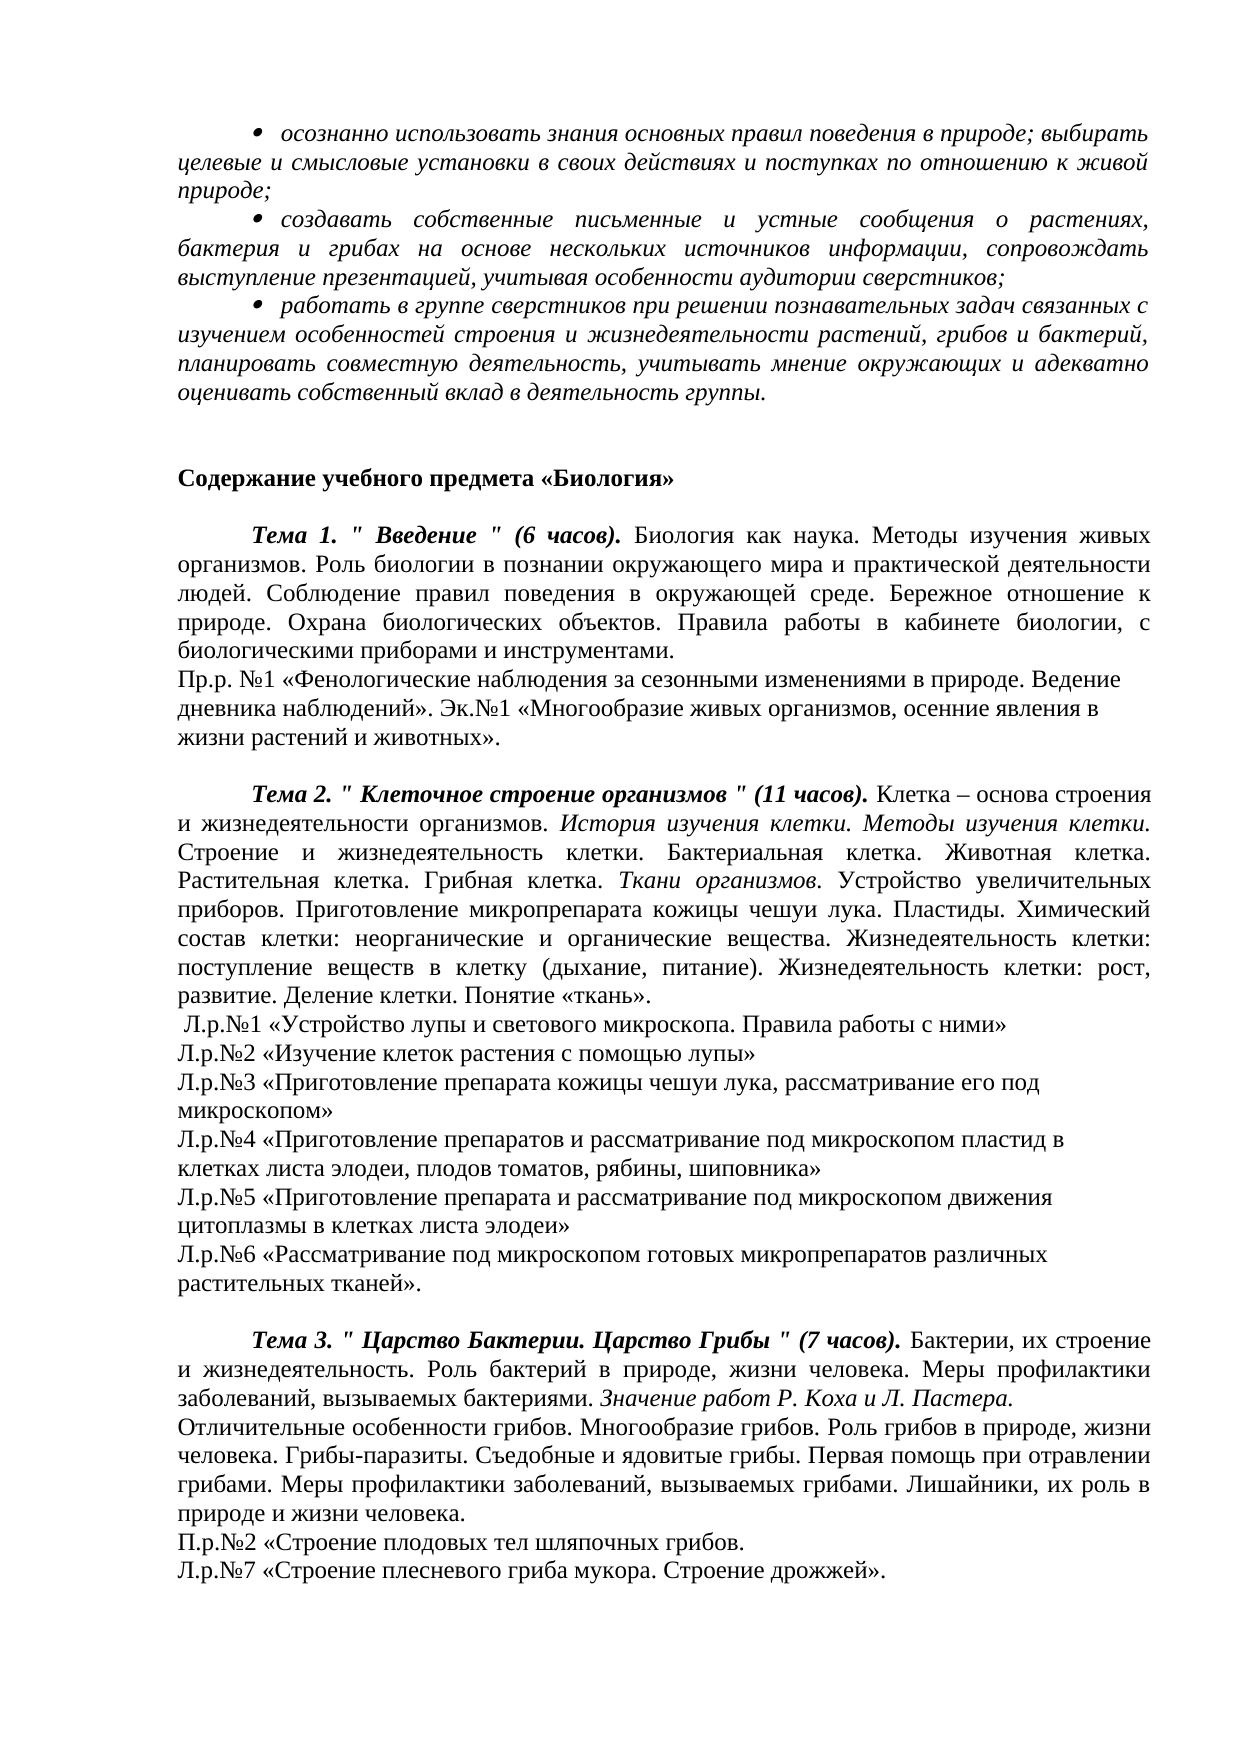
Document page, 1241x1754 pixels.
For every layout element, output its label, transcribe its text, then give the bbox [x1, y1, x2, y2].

text Л.р.№5 «Приготовление препарата и рассматривание под микроскопом движения цитоплазмы в клетках листа элодеи» [177, 1182, 1152, 1239]
text Тема 1. " Введение " (6 часов). Биология как наука. Методы изучения живых организмов. Роль биологии в познании окружающего мира и практической деятельности людей. Соблюдение правил поведения в окружающей среде. Бережное отношение к природе. Охрана биологических объектов. Правила работы в кабинете биологии, с биологическими приборами и инструментами. [177, 521, 1152, 664]
text П.р.№2 «Строение плодовых тел шляпочных грибов. [177, 1527, 1152, 1556]
text Тема 3. " Царство Бактерии. Царство Грибы " (7 часов). Бактерии, их строение и жизнедеятельность. Роль бактерий в природе, жизни человека. Меры профилактики заболеваний, вызываемых бактериями. Значение работ Р. Коха и Л. Пастера. [177, 1326, 1152, 1412]
text Л.р.№3 «Приготовление препарата кожицы чешуи лука, рассматривание его под микроскопом» [177, 1067, 1152, 1124]
list работать в группе сверстников при решении познавательных задач связанных с изучением особенностей строения и жизнедеятельности растений, грибов и бактерий, планировать совместную деятельность, учитывать мнение окружающих и адекватно оценивать собственный вклад в деятельность группы. [177, 291, 1152, 406]
text Л.р.№2 «Изучение клеток растения с помощью лупы» [177, 1038, 1152, 1067]
text Л.р.№7 «Строение плесневого гриба мукора. Строение дрожжей». [177, 1556, 1152, 1584]
list создавать собственные письменные и устные сообщения о растениях, бактерия и грибах на основе нескольких источников информации, сопровождать выступление презентацией, учитывая особенности аудитории сверстников; [177, 204, 1152, 291]
text Л.р.№6 «Рассматривание под микроскопом готовых микропрепаратов различных растительных тканей». [177, 1239, 1152, 1297]
text Тема 2. " Клеточное строение организмов " (11 часов). Клетка – основа строения и жизнедеятельности организмов. История изучения клетки. Методы изучения клетки. Строение и жизнедеятельность клетки. Бактериальная клетка. Животная клетка. Растительная клетка. Грибная клетка. Ткани организмов. Устройство увеличительных приборов. Приготовление микропрепарата кожицы чешуи лука. Пластиды. Химический состав клетки: неорганические и органические вещества. Жизнедеятельность клетки: поступление веществ в клетку (дыхание, питание). Жизнедеятельность клетки: рост, развитие. Деление клетки. Понятие «ткань». [177, 779, 1152, 1009]
text Л.р.№4 «Приготовление препаратов и рассматривание под микроскопом пластид в клетках листа элодеи, плодов томатов, рябины, шиповника» [177, 1124, 1152, 1182]
text Пр.р. №1 «Фенологические наблюдения за сезонными изменениями в природе. Ведение дневника наблюдений». Эк.№1 «Многообразие живых организмов, осенние явления в жизни растений и животных». [177, 664, 1152, 751]
text Содержание учебного предмета «Биология» [177, 463, 1152, 492]
text Л.р.№1 «Устройство лупы и светового микроскопа. Правила работы с ними» [177, 1009, 1152, 1038]
list осознанно использовать знания основных правил поведения в природе; выбирать целевые и смысловые установки в своих действиях и поступках по отношению к живой природе; [177, 118, 1152, 204]
text Отличительные особенности грибов. Многообразие грибов. Роль грибов в природе, жизни человека. Грибы-паразиты. Съедобные и ядовитые грибы. Первая помощь при отравлении грибами. Меры профилактики заболеваний, вызываемых грибами. Лишайники, их роль в природе и жизни человека. [177, 1412, 1152, 1527]
